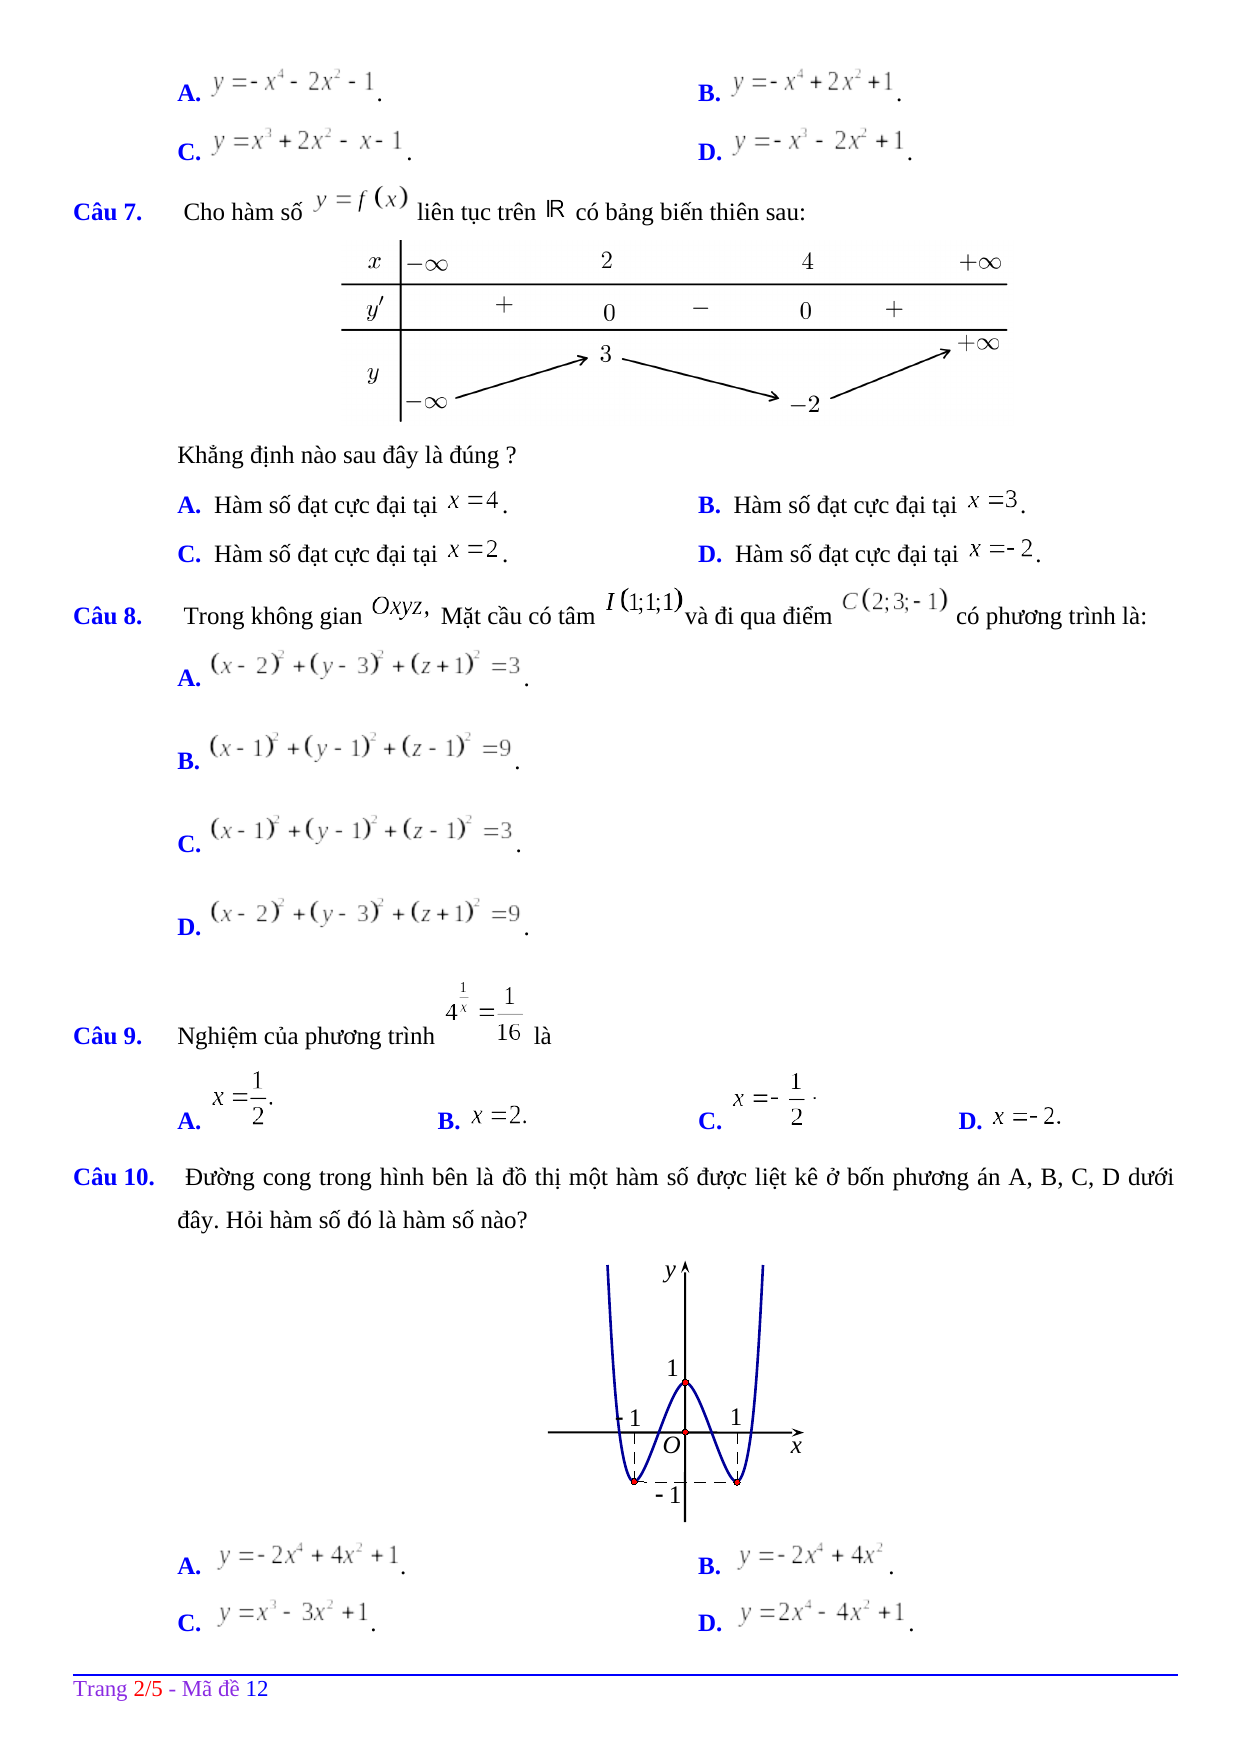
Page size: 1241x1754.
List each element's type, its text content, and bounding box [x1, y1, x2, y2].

text A. B. C. D. [73, 1064, 1178, 1135]
text C. Hàm số đạt cực đại tại . D. Hàm số đạt cực đại tại . [73, 533, 1178, 568]
text A. . B. . [73, 1537, 1178, 1579]
text Khẳng định nào sau đây là đúng ? [177, 440, 1178, 469]
text C. . D. . [73, 1594, 1178, 1637]
text Câu 7. Cho hàm số liên tục trên có bảng biến thiên sau: [73, 180, 1178, 226]
text A. Hàm số đạt cực đại tại . B. Hàm số đạt cực đại tại . [73, 483, 1178, 518]
list Câu 10. Đường cong trong hình bên là đồ thị một hàm số được liệt kê ở bốn phương án A, B, C, D dưới đây. Hỏi hàm số đó là hàm số nào? [73, 1162, 1178, 1234]
list A. . [73, 644, 1178, 692]
text C. . D. . [73, 121, 1178, 166]
list D. . [73, 893, 1178, 940]
picture [341, 240, 1014, 426]
text Câu 9. Nghiệm của phương trình là [73, 976, 1178, 1050]
list C. . [73, 810, 1178, 857]
text A. . B. . [73, 62, 1178, 107]
list B. . [73, 727, 1178, 775]
text Câu 8. Trong không gian Mặt cầu có tâm và đi qua điểm có phương trình là: [73, 582, 1178, 630]
